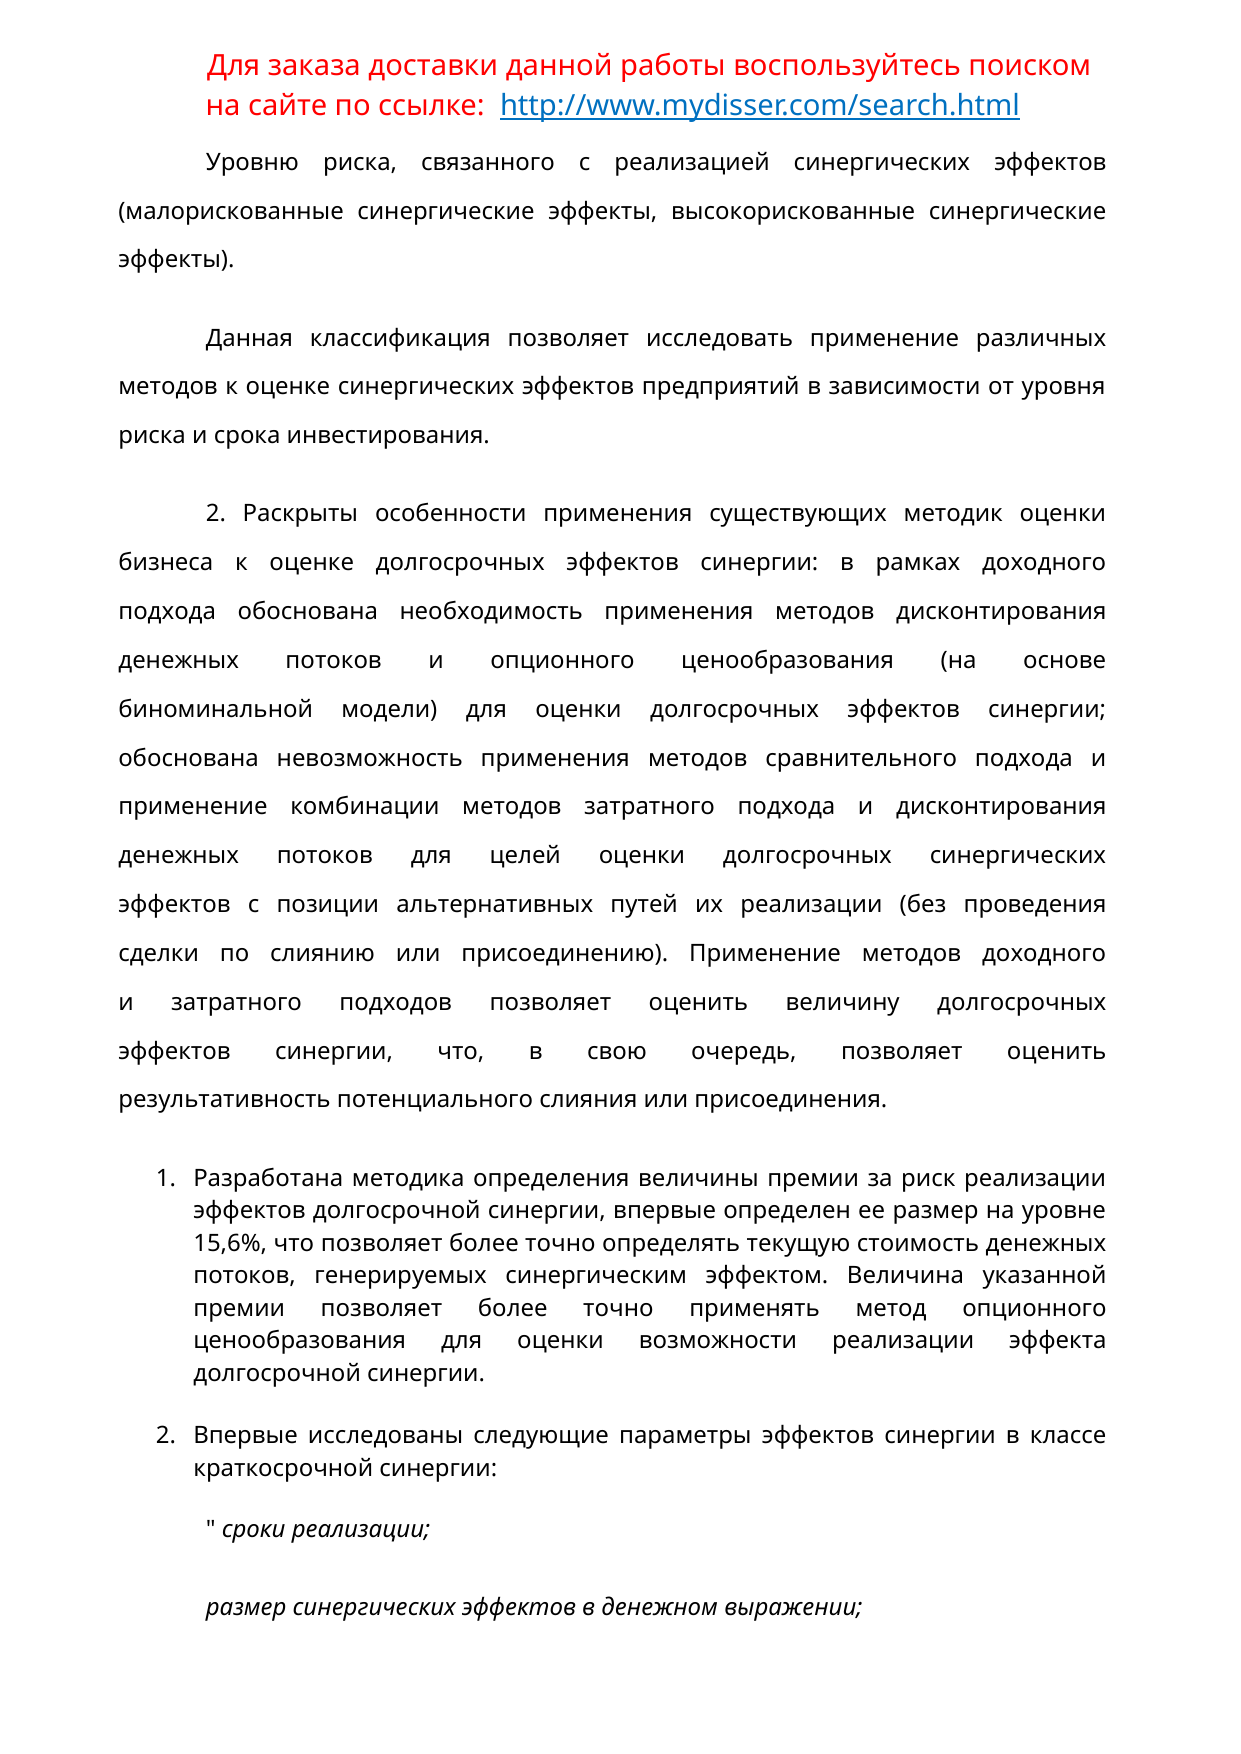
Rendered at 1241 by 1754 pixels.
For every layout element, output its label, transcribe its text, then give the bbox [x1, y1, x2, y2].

text Данная классификация позволяет исследовать применение различных методов к оценке синергических эффектов предприятий в зависимости от уровня риска и срока инвестирования. [118, 320, 1107, 451]
text " сроки реализации; [118, 1512, 1107, 1545]
list Разработана методика определения величины премии за риск реализации эффектов долгосрочной синергии, впервые определен ее размер на уровне 15,6%, что позволяет более точно определять текущую стоимость денежных потоков, генерируемых синергическим эффектом. Величина указанной премии позволяет более точно применять метод опционного ценообразования для оценки возможности реализации эффекта долгосрочной синергии. [156, 1160, 1107, 1388]
text 2. Раскрыты особенности применения существующих методик оценки бизнеса к оценке долгосрочных эффектов синергии: в рамках доходного подхода обоснована необходимость применения методов дисконтирования денежных потоков и опционного ценообразования (на основе биноминальной модели) для оценки долгосрочных эффектов синергии; обоснована невозможность применения методов сравнительного подхода и применение комбинации методов затратного подхода и дисконтирования денежных потоков для целей оценки долгосрочных синергических эффектов с позиции альтернативных путей их реализации (без проведения сделки по слиянию или присоединению). Применение методов доходного и затратного подходов позволяет оценить величину долгосрочных эффектов синергии, что, в свою очередь, позволяет оценить результативность потенциального слияния или присоединения. [118, 496, 1107, 1115]
list Впервые исследованы следующие параметры эффектов синергии в классе краткосрочной синергии: [156, 1418, 1107, 1483]
text Уровню риска, связанного с реализацией синергических эффектов (малорискованные синергические эффекты, высокорискованные синергические эффекты). [118, 144, 1107, 275]
text размер синергических эффектов в денежном выражении; [118, 1590, 1107, 1623]
